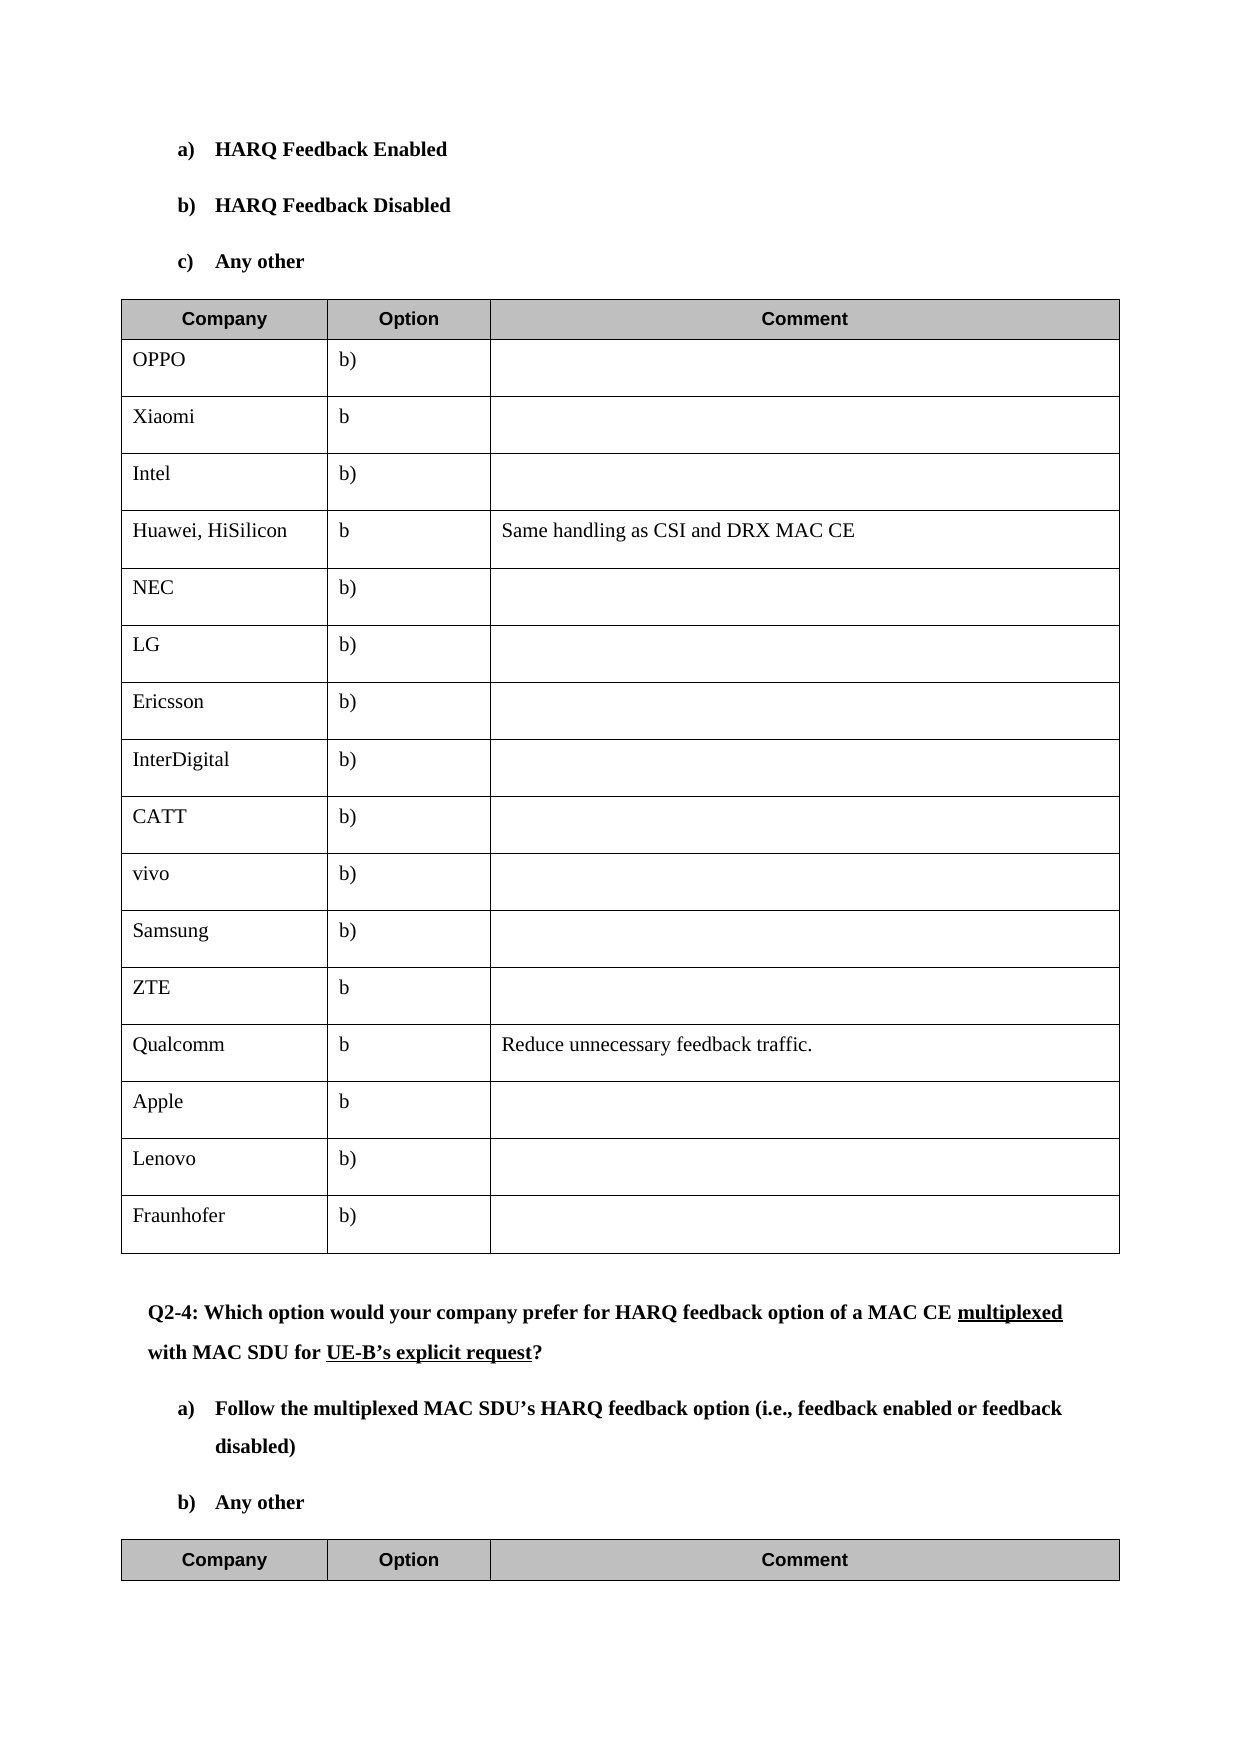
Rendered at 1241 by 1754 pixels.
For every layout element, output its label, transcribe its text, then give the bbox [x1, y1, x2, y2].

text Q2-4: Which option would your company prefer for HARQ feedback option of a MAC CE multiplexed with MAC SDU for UE-B’s explicit request? [148, 1293, 1092, 1371]
table_cell b) [328, 854, 490, 910]
table_cell [491, 1139, 1119, 1195]
table_cell b) [328, 797, 490, 853]
table_cell NEC [122, 569, 327, 624]
table_cell Intel [122, 454, 327, 510]
table_cell [491, 911, 1119, 967]
table_cell b) [328, 454, 490, 510]
table_cell b) [328, 1139, 490, 1195]
table_header Comment [491, 1540, 1119, 1580]
table_cell Qualcomm [122, 1025, 327, 1081]
table_cell [491, 968, 1119, 1024]
table_cell b) [328, 340, 490, 396]
table_cell b) [328, 740, 490, 796]
table_cell Reduce unnecessary feedback traffic. [491, 1025, 1119, 1081]
table_cell [491, 1082, 1119, 1138]
table_cell [491, 340, 1119, 396]
list Any other [177, 242, 1092, 280]
table_header Company [122, 1540, 327, 1580]
table_cell b [328, 511, 490, 567]
table_cell Ericsson [122, 683, 327, 739]
list Follow the multiplexed MAC SDU’s HARQ feedback option (i.e., feedback enabled or feedback disabled) [177, 1389, 1092, 1464]
table_header Option [328, 1540, 490, 1580]
table_cell [491, 854, 1119, 910]
table_cell b) [328, 569, 490, 624]
table_cell [491, 454, 1119, 510]
table_cell CATT [122, 797, 327, 853]
table_cell Lenovo [122, 1139, 327, 1195]
table_cell [491, 569, 1119, 624]
table_cell b) [328, 683, 490, 739]
table_cell b [328, 968, 490, 1024]
table_cell b) [328, 911, 490, 967]
table_cell ZTE [122, 968, 327, 1024]
table_cell b [328, 397, 490, 453]
table_cell b [328, 1082, 490, 1138]
list HARQ Feedback Enabled [177, 130, 1092, 167]
table_cell [491, 797, 1119, 853]
table_cell Same handling as CSI and DRX MAC CE [491, 511, 1119, 567]
table_cell [491, 683, 1119, 739]
table_header Comment [491, 300, 1119, 339]
table_cell Xiaomi [122, 397, 327, 453]
table_header Option [328, 300, 490, 339]
table_cell [491, 740, 1119, 796]
table_cell Fraunhofer [122, 1196, 327, 1252]
table_cell [491, 397, 1119, 453]
table_header Company [122, 300, 327, 339]
table_cell Samsung [122, 911, 327, 967]
table_cell LG [122, 626, 327, 682]
table_cell vivo [122, 854, 327, 910]
table_cell [491, 626, 1119, 682]
list Any other [177, 1483, 1092, 1521]
table_cell b [328, 1025, 490, 1081]
table_cell OPPO [122, 340, 327, 396]
table_cell b) [328, 626, 490, 682]
list HARQ Feedback Disabled [177, 186, 1092, 224]
table_cell Huawei, HiSilicon [122, 511, 327, 567]
table_cell Apple [122, 1082, 327, 1138]
table_cell b) [328, 1196, 490, 1252]
table_cell [491, 1196, 1119, 1252]
table_cell InterDigital [122, 740, 327, 796]
